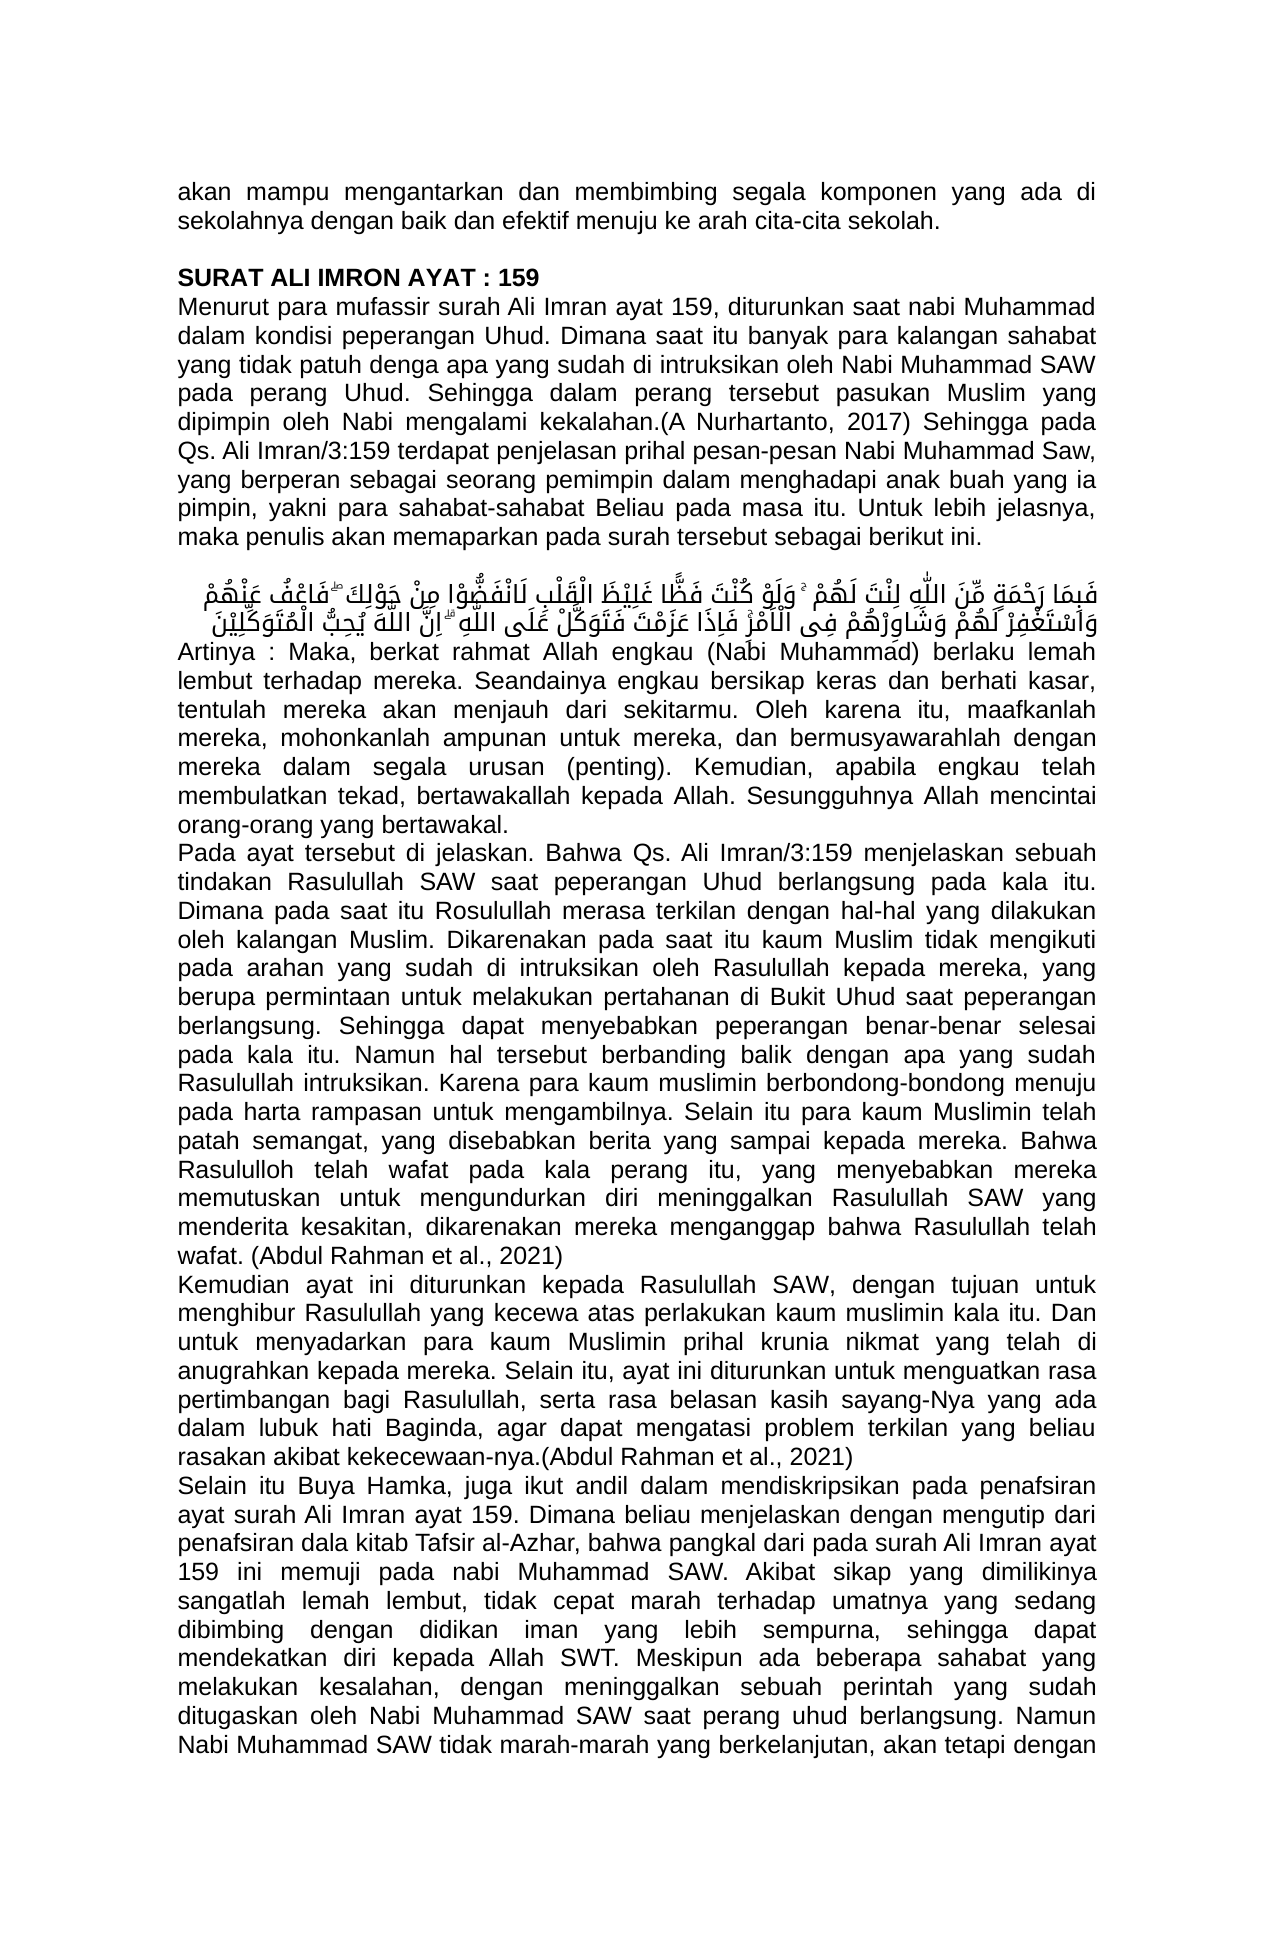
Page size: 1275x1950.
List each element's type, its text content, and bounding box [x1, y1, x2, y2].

text Artinya : Maka, berkat rahmat Allah engkau (Nabi Muhammad) berlaku lemah lembut terhadap mereka. Seandainya engkau bersikap keras dan berhati kasar, tentulah mereka akan menjauh dari sekitarmu. Oleh karena itu, maafkanlah mereka, mohonkanlah ampunan untuk mereka, dan bermusyawarahlah dengan mereka dalam segala urusan (penting). Kemudian, apabila engkau telah membulatkan tekad, bertawakallah kepada Allah. Sesungguhnya Allah mencintai orang-orang yang bertawakal. [177, 637, 1098, 838]
text فَبِمَا رَحْمَةٍ مِّنَ اللّٰهِ لِنْتَ لَهُمْ ۚ وَلَوْ كُنْتَ فَظًّا غَلِيْظَ الْقَلْبِ لَانْفَضُّوْا مِنْ حَوْلِكَ ۖ فَاعْفُ عَنْهُمْ وَاسْتَغْفِرْ لَهُمْ وَشَاوِرْهُمْ فِى الْاَمْرِۚ فَاِذَا عَزَمْتَ فَتَوَكَّلْ عَلَى اللّٰهِ ۗ اِنَّ اللّٰهَ يُحِبُّ الْمُتَوَكِّلِيْنَ [177, 580, 1098, 637]
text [177, 1471, 1098, 1758]
text SURAT ALI IMRON AYAT : 159 [177, 263, 1098, 292]
text Menurut para mufassir surah Ali Imran ayat 159, diturunkan saat nabi Muhammad dalam kondisi peperangan Uhud. Dimana saat itu banyak para kalangan sahabat yang tidak patuh denga apa yang sudah di intruksikan oleh Nabi Muhammad SAW pada perang Uhud. Sehingga dalam perang tersebut pasukan Muslim yang dipimpin oleh Nabi mengalami kekalahan.(A Nurhartanto, 2017) Sehingga pada Qs. Ali Imran/3:159 terdapat penjelasan prihal pesan-pesan Nabi Muhammad Saw, yang berperan sebagai seorang pemimpin dalam menghadapi anak buah yang ia pimpin, yakni para sahabat-sahabat Beliau pada masa itu. Untuk lebih jelasnya, maka penulis akan memaparkan pada surah tersebut sebagai berikut ini. [177, 292, 1098, 551]
text Kemudian ayat ini diturunkan kepada Rasulullah SAW, dengan tujuan untuk menghibur Rasulullah yang kecewa atas perlakukan kaum muslimin kala itu. Dan untuk menyadarkan para kaum Muslimin prihal krunia nikmat yang telah di anugrahkan kepada mereka. Selain itu, ayat ini diturunkan untuk menguatkan rasa pertimbangan bagi Rasulullah, serta rasa belasan kasih sayang-Nya yang ada dalam lubuk hati Baginda, agar dapat mengatasi problem terkilan yang beliau rasakan akibat kekecewaan-nya.(Abdul Rahman et al., 2021) [177, 1270, 1098, 1471]
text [177, 177, 1098, 235]
text Pada ayat tersebut di jelaskan. Bahwa Qs. Ali Imran/3:159 menjelaskan sebuah tindakan Rasulullah SAW saat peperangan Uhud berlangsung pada kala itu. Dimana pada saat itu Rosulullah merasa terkilan dengan hal-hal yang dilakukan oleh kalangan Muslim. Dikarenakan pada saat itu kaum Muslim tidak mengikuti pada arahan yang sudah di intruksikan oleh Rasulullah kepada mereka, yang berupa permintaan untuk melakukan pertahanan di Bukit Uhud saat peperangan berlangsung. Sehingga dapat menyebabkan peperangan benar-benar selesai pada kala itu. Namun hal tersebut berbanding balik dengan apa yang sudah Rasulullah intruksikan. Karena para kaum muslimin berbondong-bondong menuju pada harta rampasan untuk mengambilnya. Selain itu para kaum Muslimin telah patah semangat, yang disebabkan berita yang sampai kepada mereka. Bahwa Rasululloh telah wafat pada kala perang itu, yang menyebabkan mereka memutuskan untuk mengundurkan diri meninggalkan Rasulullah SAW yang menderita kesakitan, dikarenakan mereka menganggap bahwa Rasulullah telah wafat. (Abdul Rahman et al., 2021) [177, 838, 1098, 1270]
